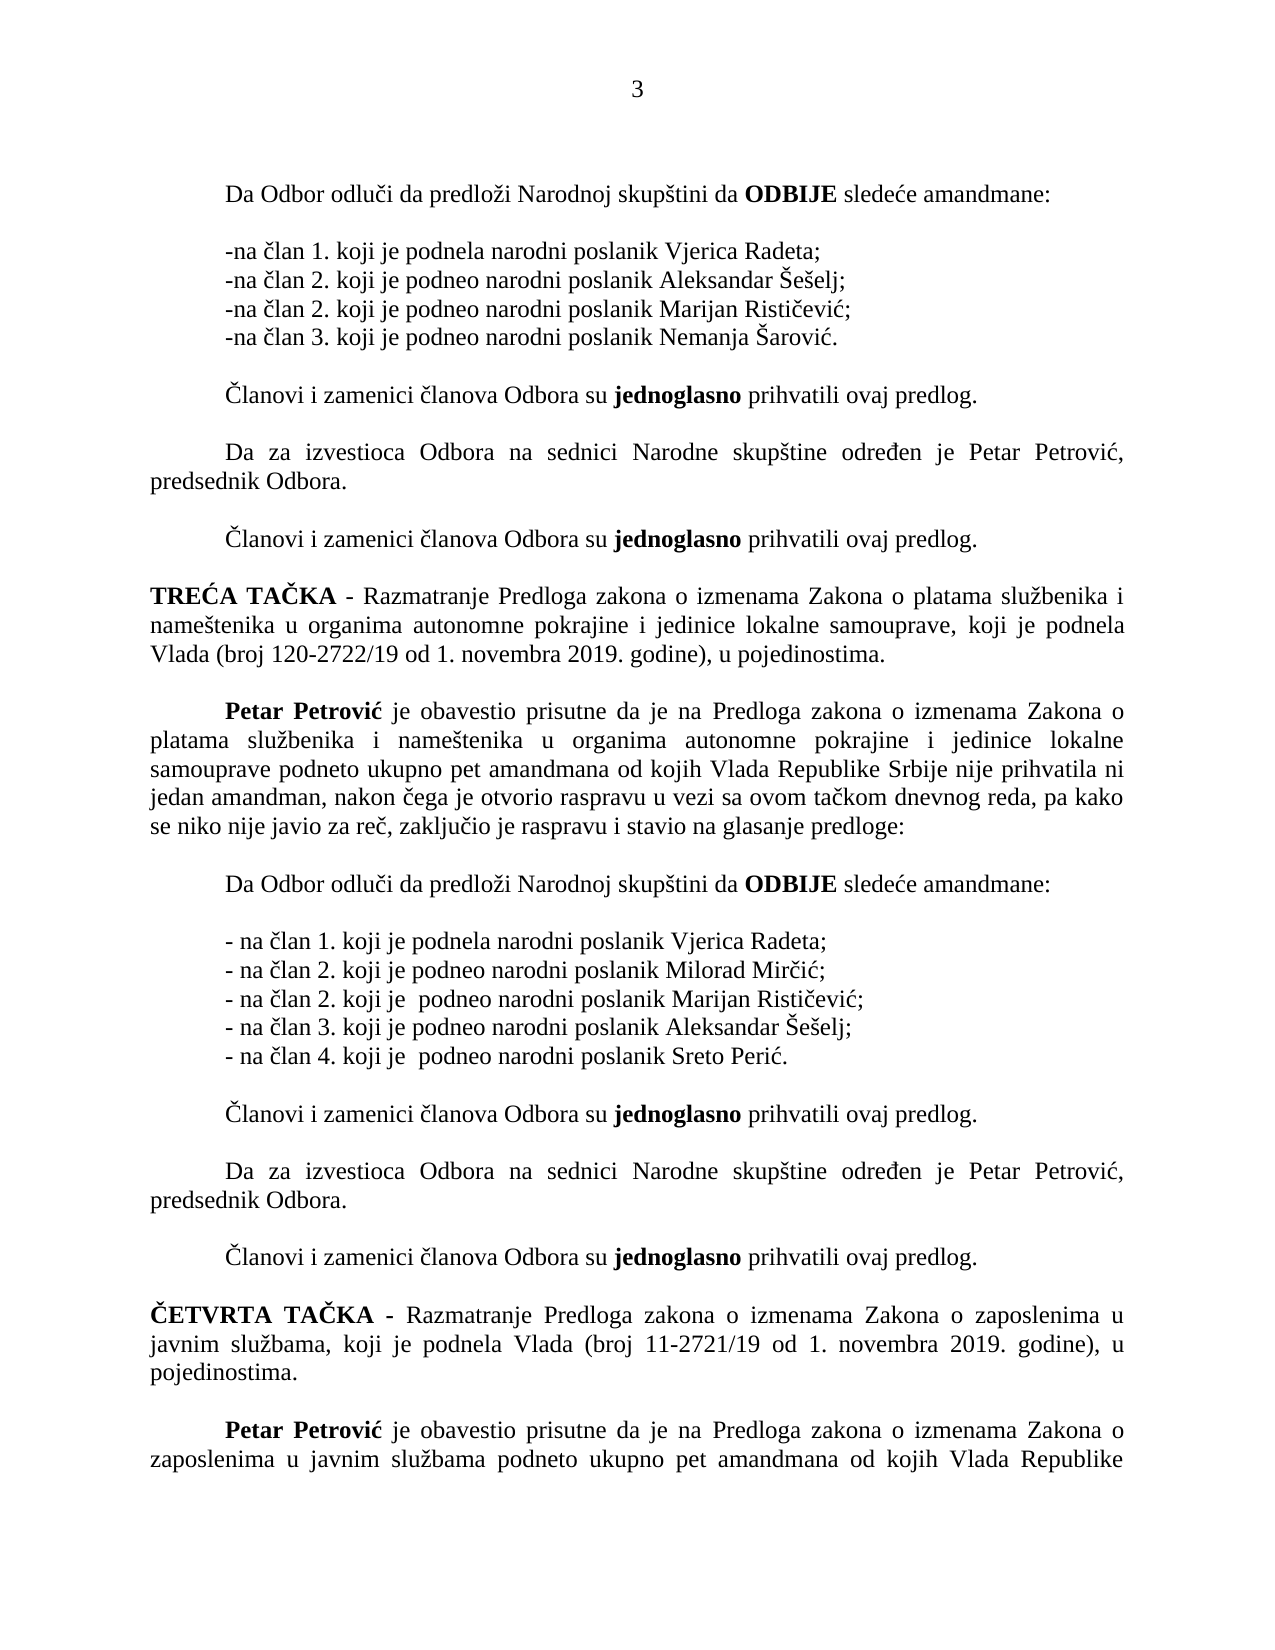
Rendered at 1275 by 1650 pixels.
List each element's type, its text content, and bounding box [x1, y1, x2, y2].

text -na član 3. koji je podneo narodni poslanik Nemanja Šarović. [225, 322, 1125, 351]
text Članovi i zamenici članova Odbora su jednoglasno prihvatili ovaj predlog. [150, 1242, 1125, 1271]
text - na član 1. koji je podnela narodni poslanik Vjerica Radeta; [150, 926, 1125, 955]
text - na član 4. koji je podneo narodni poslanik Sreto Perić. [225, 1041, 1125, 1070]
text -na član 1. koji je podnela narodni poslanik Vjerica Radeta; [225, 236, 1125, 265]
text - na član 2. koji je podneo narodni poslanik Marijan Rističević; [225, 984, 1125, 1012]
text - na član 3. koji je podneo narodni poslanik Aleksandar Šešelj; [225, 1012, 1125, 1041]
text Članovi i zamenici članova Odbora su jednoglasno prihvatili ovaj predlog. [150, 524, 1125, 552]
text - na član 2. koji je podneo narodni poslanik Milorad Mirčić; [150, 955, 1125, 984]
text Da Odbor odluči da predloži Narodnoj skupštini da ODBIJE sledeće amandmane: [150, 869, 1125, 897]
text Da za izvestioca Odbora na sednici Narodne skupštine određen je Petar Petrović, predsednik Odbora. [150, 437, 1125, 495]
text Da Odbor odluči da predloži Narodnoj skupštini da ODBIJE sledeće amandmane: [150, 179, 1125, 207]
text Da za izvestioca Odbora na sednici Narodne skupštine određen je Petar Petrović, predsednik Odbora. [150, 1156, 1125, 1214]
text TREĆA TAČKA - Razmatranje Predloga zakona o izmenama Zakona o platama službenika i nameštenika u organima autonomne pokrajine i jedinice lokalne samouprave, koji je podnela Vlada (broj 120-2722/19 od 1. novembra 2019. godine), u pojedinostima. [150, 581, 1125, 667]
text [150, 1415, 1125, 1472]
text Članovi i zamenici članova Odbora su jednoglasno prihvatili ovaj predlog. [150, 1099, 1125, 1127]
text Petar Petrović je obavestio prisutne da je na Predloga zakona o izmenama Zakona o platama službenika i nameštenika u organima autonomne pokrajine i jedinice lokalne samouprave podneto ukupno pet amandmana od kojih Vlada Republike Srbije nije prihvatila ni jedan amandman, nakon čega je otvorio raspravu u vezi sa ovom tačkom dnevnog reda, pa kako se niko nije javio za reč, zaključio je raspravu i stavio na glasanje predloge: [150, 696, 1125, 840]
text -na član 2. koji je podneo narodni poslanik Marijan Rističević; [225, 294, 1125, 322]
text ČETVRTA TAČKA - Razmatranje Predloga zakona o izmenama Zakona o zaposlenima u javnim službama, koji je podnela Vlada (broj 11-2721/19 od 1. novembra 2019. godine), u pojedinostima. [150, 1300, 1125, 1386]
text -na član 2. koji je podneo narodni poslanik Aleksandar Šešelj; [225, 265, 1125, 294]
text Članovi i zamenici članova Odbora su jednoglasno prihvatili ovaj predlog. [150, 380, 1125, 409]
